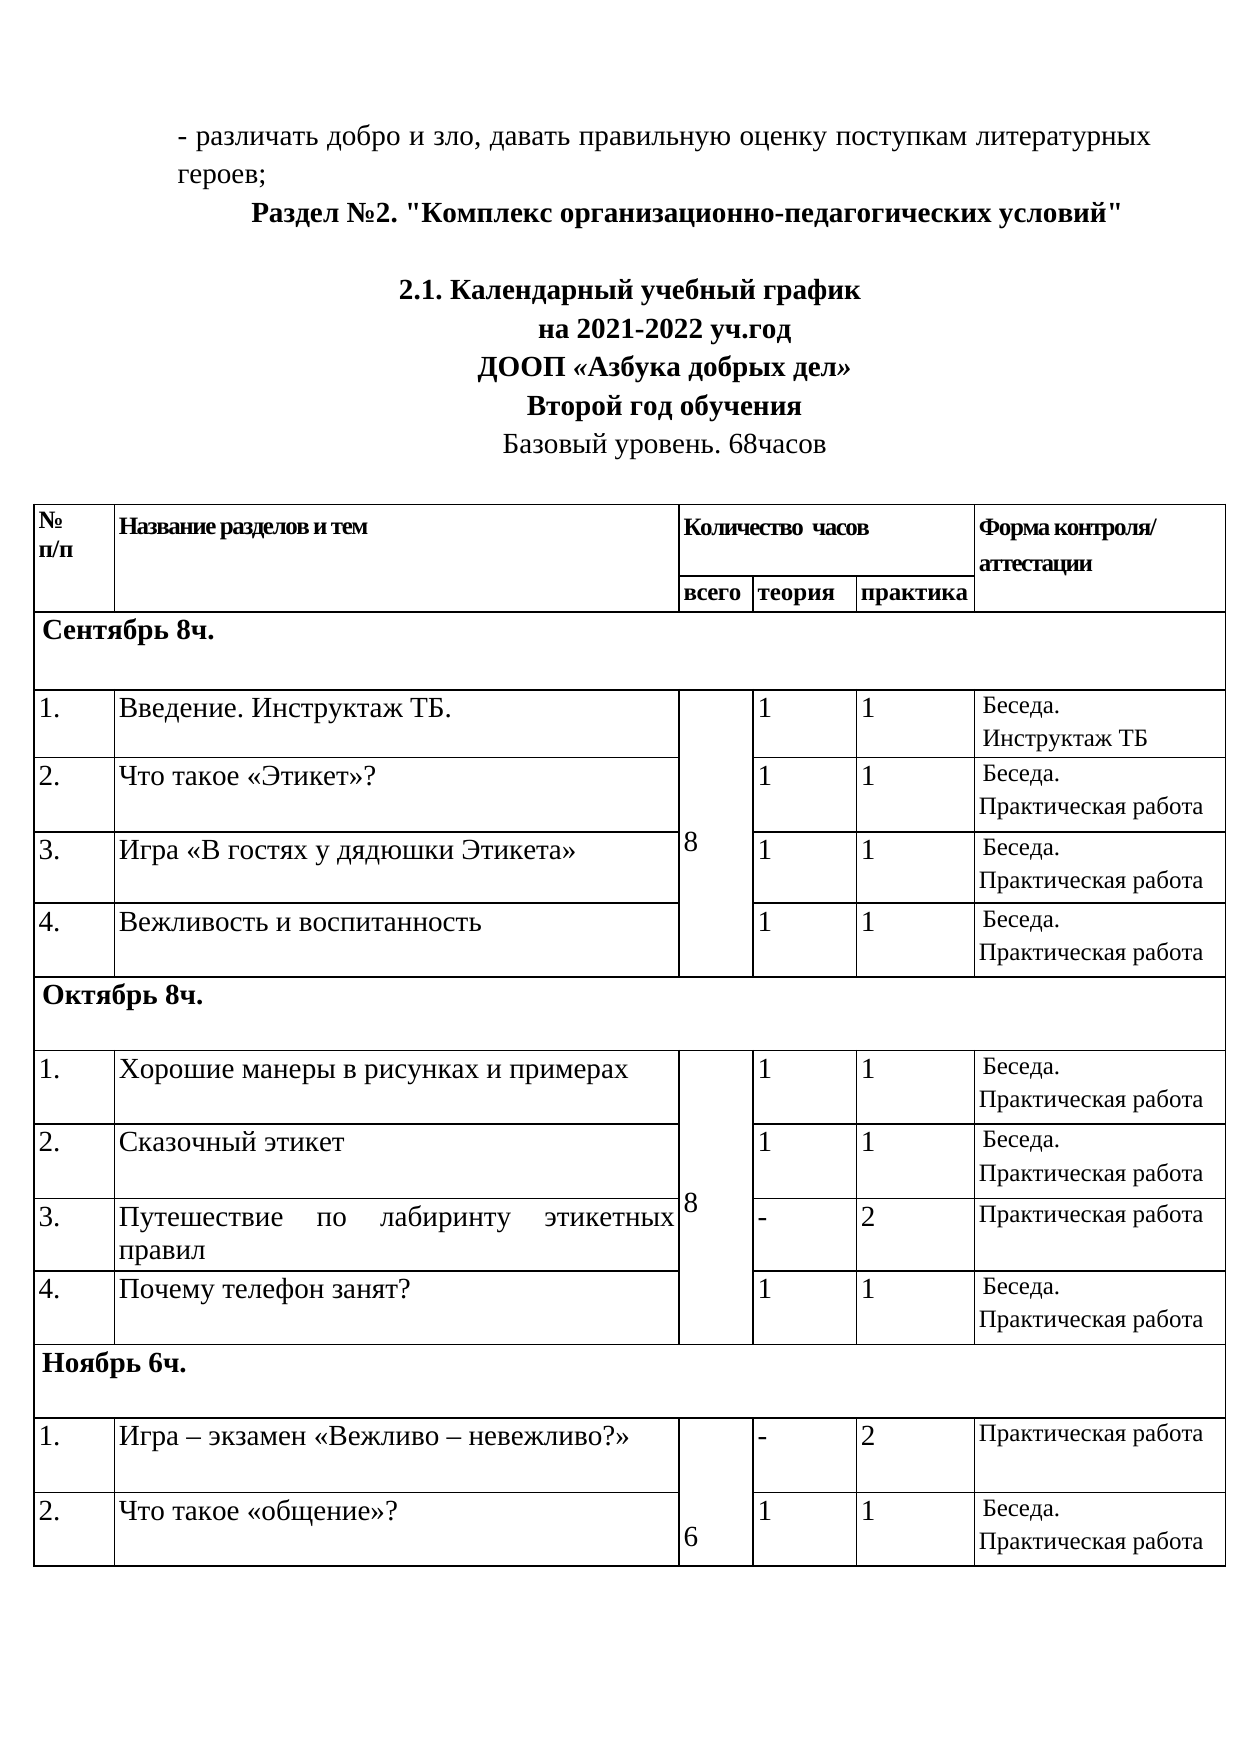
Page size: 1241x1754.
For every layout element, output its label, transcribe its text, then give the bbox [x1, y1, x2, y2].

table_cell 1. [35, 1419, 114, 1492]
table_cell Практическая работа [975, 1419, 1225, 1492]
table_cell Беседа. Практическая работа [975, 1125, 1225, 1197]
text Базовый уровень. 68часов [177, 426, 1152, 460]
table_cell 1 [857, 1051, 974, 1123]
table_cell 1 [754, 691, 856, 756]
table_cell Что такое «Этикет»? [115, 758, 678, 831]
table_cell 4. [35, 1272, 114, 1343]
table_cell 1 [857, 758, 974, 831]
table_cell 1. [35, 691, 114, 756]
table_cell 6 [680, 1419, 752, 1565]
text - различать добро и зло, давать правильную оценку поступкам литературных героев; [177, 118, 1152, 190]
table_cell 2. [35, 1125, 114, 1197]
table_cell Беседа. Практическая работа [975, 904, 1225, 976]
table_cell Ноябрь 6ч. [35, 1345, 1225, 1417]
text на 2021-2022 уч.год [177, 311, 1152, 344]
table_cell 1 [857, 1493, 974, 1565]
table_cell 8 [680, 1051, 752, 1343]
table_cell практика [857, 577, 974, 611]
table_cell Сентябрь 8ч. [35, 613, 1225, 689]
table_cell Введение. Инструктаж ТБ. [115, 691, 678, 756]
table_cell 1 [754, 1125, 856, 1197]
table_cell Путешествие по лабиринту этикетных правил [115, 1199, 678, 1270]
table_cell 1 [754, 758, 856, 831]
text ДООП «Азбука добрых дел» [177, 349, 1152, 383]
table_cell 1 [857, 1125, 974, 1197]
table_cell Хорошие манеры в рисунках и примерах [115, 1051, 678, 1123]
table_header Количество часов [680, 505, 974, 575]
table_cell 1 [754, 1051, 856, 1123]
table_cell 1 [857, 1272, 974, 1343]
table_cell Сказочный этикет [115, 1125, 678, 1197]
table_cell Беседа. Инструктаж ТБ [975, 691, 1225, 756]
table_cell 2. [35, 1493, 114, 1565]
table_cell Беседа. Практическая работа [975, 833, 1225, 902]
table_cell 1 [754, 833, 856, 902]
table_cell 1 [857, 904, 974, 976]
table_cell 1 [754, 1272, 856, 1343]
table_cell Что такое «общение»? [115, 1493, 678, 1565]
table_cell Вежливость и воспитанность [115, 904, 678, 976]
table_cell Беседа. Практическая работа [975, 758, 1225, 831]
table_cell 3. [35, 1199, 114, 1270]
table_cell теория [754, 577, 856, 611]
table_cell Октябрь 8ч. [35, 978, 1225, 1050]
table_cell 1 [857, 833, 974, 902]
text Второй год обучения [177, 388, 1152, 421]
table_cell 1 [754, 904, 856, 976]
table_cell 1. [35, 1051, 114, 1123]
table_cell Игра – экзамен «Вежливо – невежливо?» [115, 1419, 678, 1492]
table_cell 1 [754, 1493, 856, 1565]
table_cell 4. [35, 904, 114, 976]
table_cell 2 [857, 1199, 974, 1270]
table_cell - [754, 1419, 856, 1492]
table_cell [975, 1493, 1225, 1565]
table_cell Беседа. Практическая работа [975, 1051, 1225, 1123]
table_cell 8 [680, 691, 752, 976]
table_cell Игра «В гостях у дядюшки Этикета» [115, 833, 678, 902]
table_cell 3. [35, 833, 114, 902]
table_cell Практическая работа [975, 1199, 1225, 1270]
table_header № п/п [35, 505, 114, 611]
table_cell - [754, 1199, 856, 1270]
table_header Название разделов и тем [115, 505, 678, 611]
table_cell 1 [857, 691, 974, 756]
table_cell Почему телефон занят? [115, 1272, 678, 1343]
table_cell 2. [35, 758, 114, 831]
table_cell 2 [857, 1419, 974, 1492]
text 2.1. Календарный учебный график [177, 272, 1082, 306]
table_cell всего [680, 577, 752, 611]
table_header Форма контроля/ аттестации [975, 505, 1225, 611]
table_cell Беседа. Практическая работа [975, 1272, 1225, 1343]
text Раздел №2. "Комплекс организационно-педагогических условий" [251, 195, 1152, 229]
